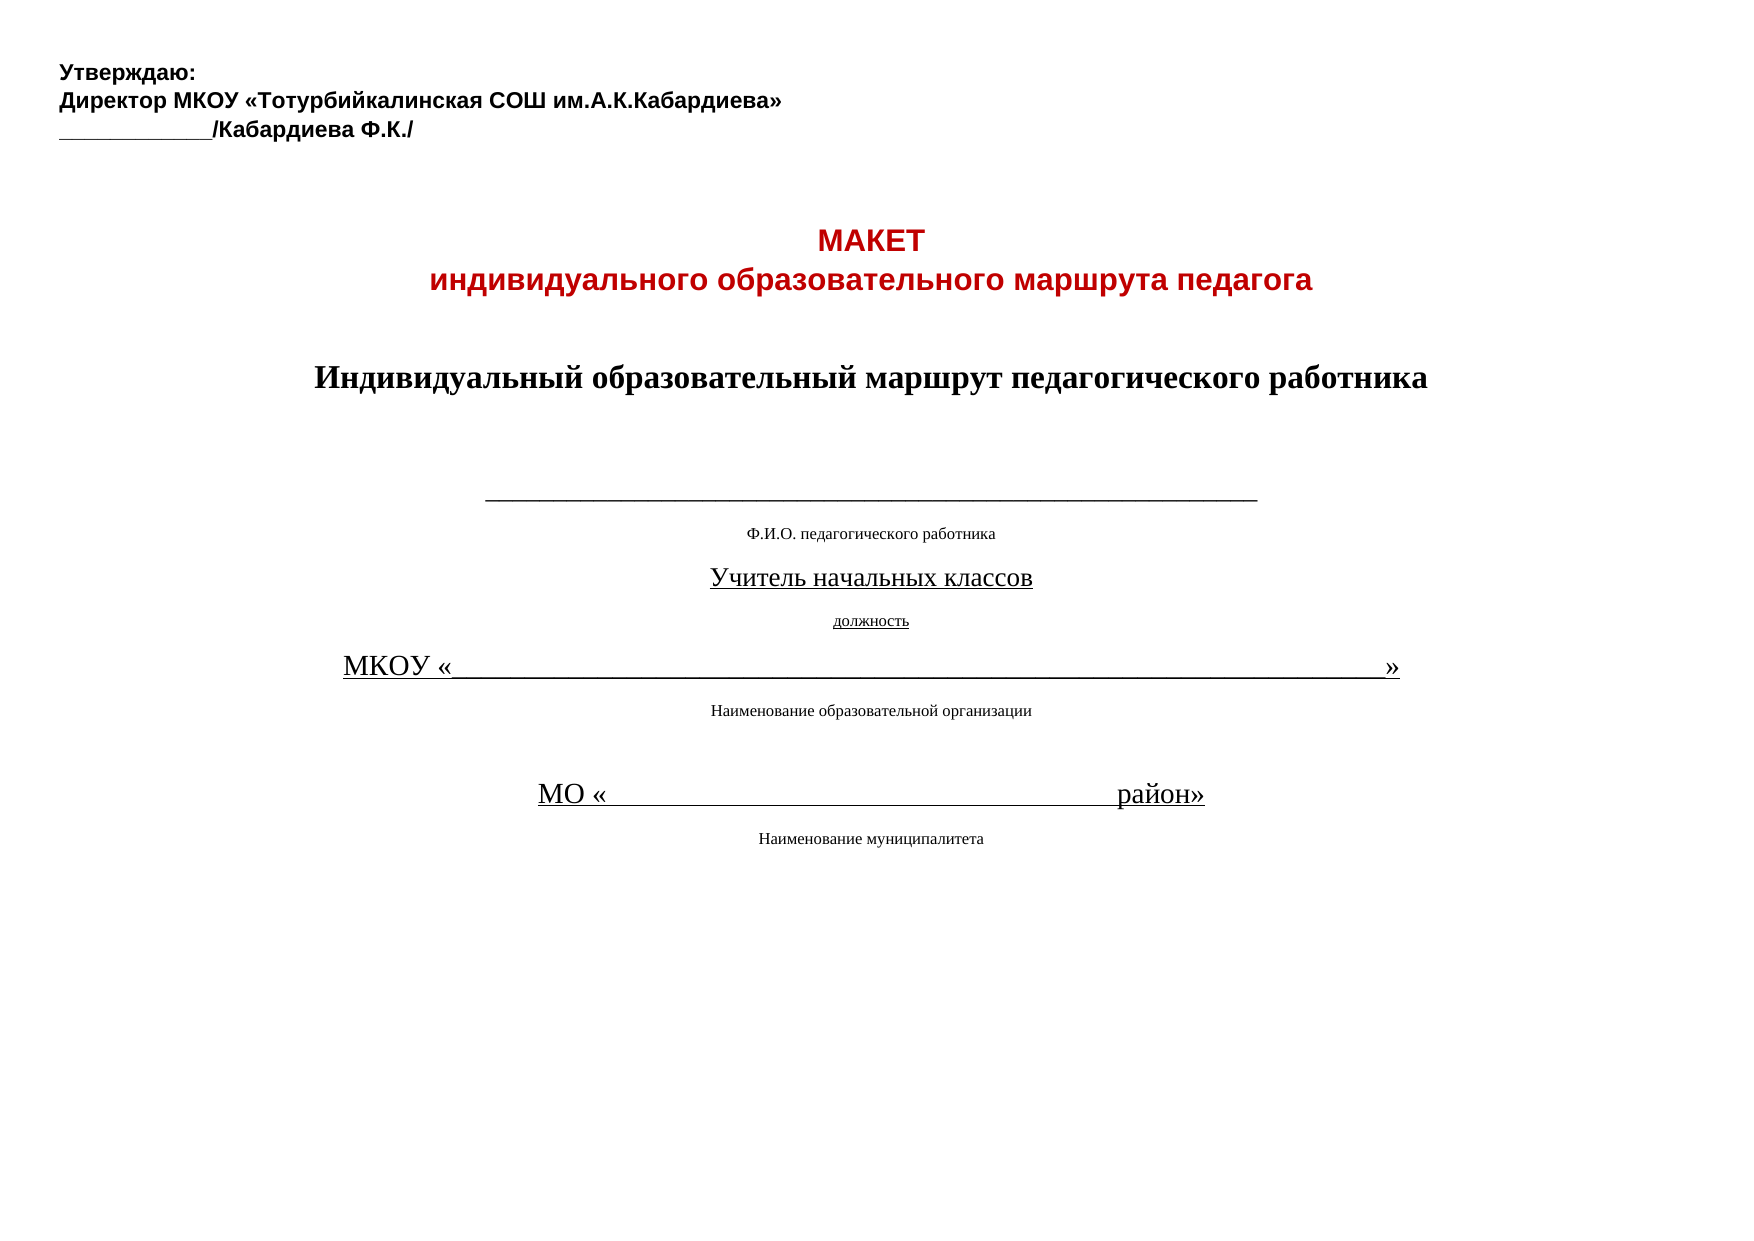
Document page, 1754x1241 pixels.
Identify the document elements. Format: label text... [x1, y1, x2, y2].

text должность [59, 611, 1683, 630]
text Директор МКОУ «Тотурбийкалинская СОШ им.А.К.Кабардиева» [59, 87, 1683, 114]
text индивидуального образовательного маршрута педагога [59, 261, 1683, 297]
text МАКЕТ [59, 222, 1683, 258]
text _________________________________________________________ [59, 473, 1683, 504]
text Ф.И.О. педагогического работника [59, 524, 1683, 543]
text МКОУ «________________________________________________________________» [59, 648, 1683, 682]
text Индивидуальный образовательный маршрут педагогического работника [59, 357, 1683, 396]
text МО « район» [59, 776, 1683, 809]
text Учитель начальных классов [59, 561, 1683, 592]
text Наименование образовательной организации [59, 701, 1683, 720]
text Утверждаю: [59, 59, 1683, 85]
text Наименование муниципалитета [59, 829, 1683, 848]
text ____________/Кабардиева Ф.К./ [59, 116, 1683, 142]
